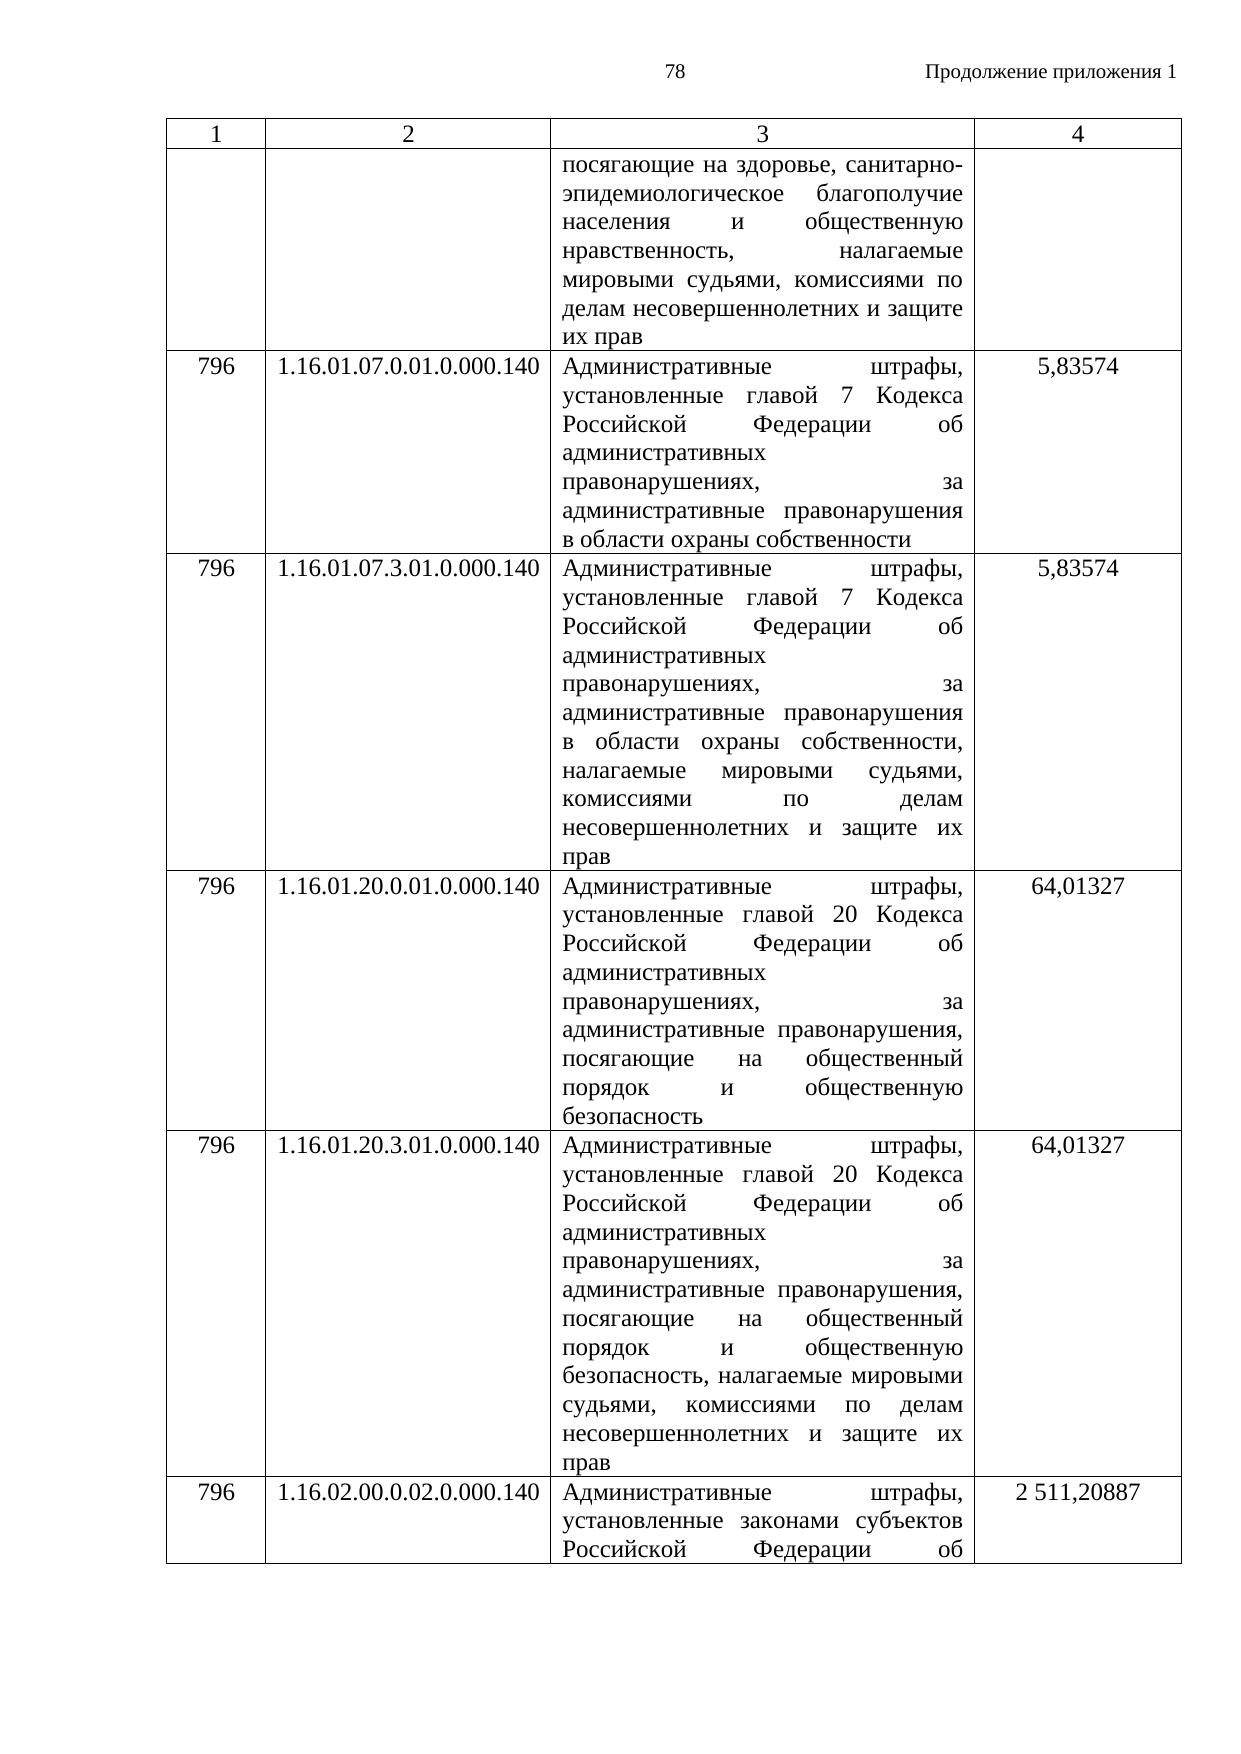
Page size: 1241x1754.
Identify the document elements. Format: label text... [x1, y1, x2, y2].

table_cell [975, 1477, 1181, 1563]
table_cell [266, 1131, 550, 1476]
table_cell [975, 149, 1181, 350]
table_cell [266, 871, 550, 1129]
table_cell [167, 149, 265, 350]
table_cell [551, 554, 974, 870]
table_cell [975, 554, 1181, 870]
table_header 1 [167, 119, 265, 148]
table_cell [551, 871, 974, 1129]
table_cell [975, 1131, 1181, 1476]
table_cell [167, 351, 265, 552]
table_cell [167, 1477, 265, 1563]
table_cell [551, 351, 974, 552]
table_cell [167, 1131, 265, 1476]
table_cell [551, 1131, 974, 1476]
table_header 3 [551, 119, 974, 148]
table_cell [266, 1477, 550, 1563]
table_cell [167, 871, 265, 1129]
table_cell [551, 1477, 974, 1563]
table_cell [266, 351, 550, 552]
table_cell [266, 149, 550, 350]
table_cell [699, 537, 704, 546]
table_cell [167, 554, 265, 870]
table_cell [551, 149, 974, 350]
table_header 2 [266, 119, 550, 148]
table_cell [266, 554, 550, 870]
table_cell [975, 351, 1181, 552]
table_header 4 [975, 119, 1181, 148]
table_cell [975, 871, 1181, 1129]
